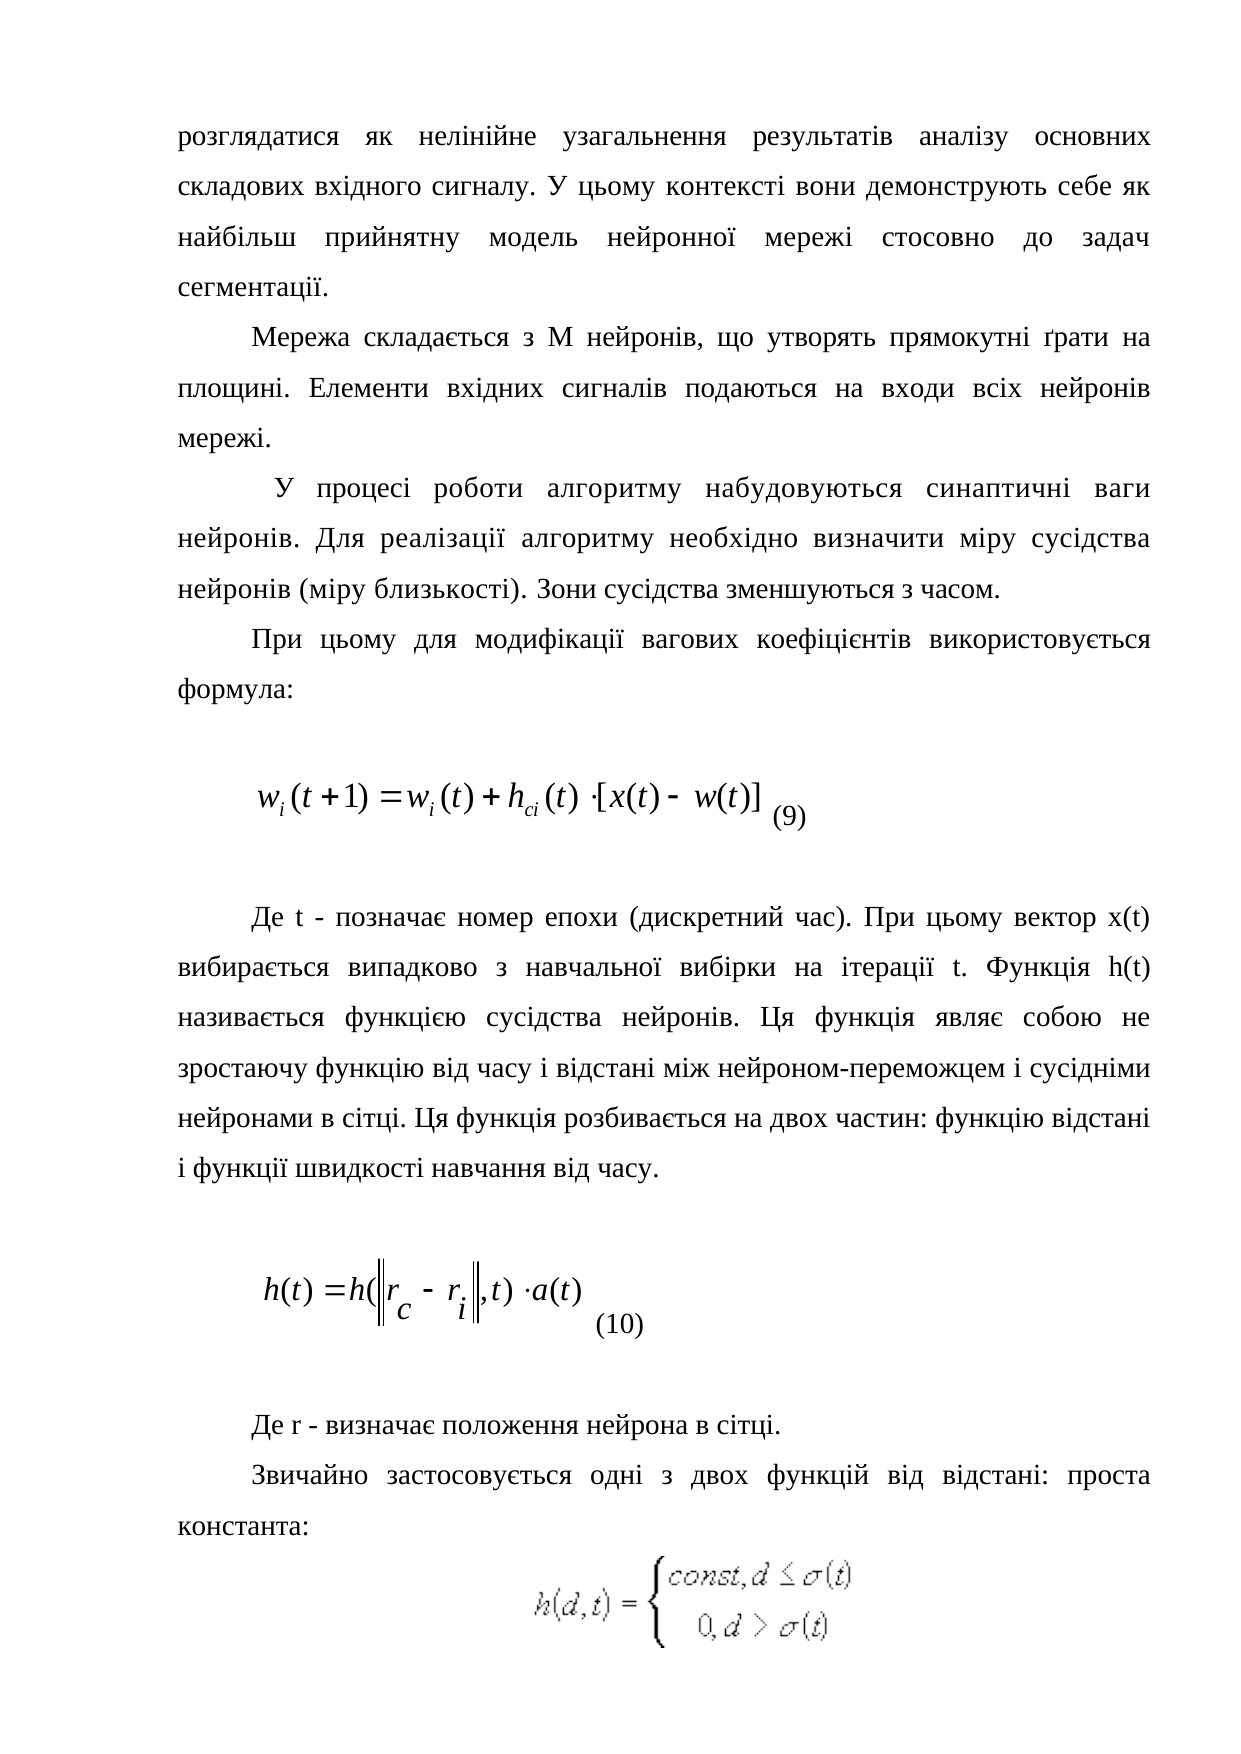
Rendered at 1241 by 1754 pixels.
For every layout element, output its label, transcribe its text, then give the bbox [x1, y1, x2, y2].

text Де r - визначає положення нейрона в сітці. [177, 1407, 1152, 1441]
text Мережа складається з M нейронів, що утворять прямокутні ґрати на площині. Елементи вхідних сигналів подаються на входи всіх нейронів мережі. [177, 319, 1152, 453]
text Звичайно застосовується одні з двох функцій від відстані: проста константа: [177, 1457, 1152, 1541]
text При цьому для модифікації вагових коефіцієнтів використовується формула: [177, 621, 1152, 705]
text Де t - позначає номер епохи (дискретний час). При цьому вектор x(t) вибирається випадково з навчальної вибірки на ітерації t. Функція h(t) називається функцією сусідства нейронів. Ця функція являє собою не зростаючу функцію від часу і відстані між нейроном-переможцем і сусідніми нейронами в сітці. Ця функція розбивається на двох частин: функцію відстані і функції швидкості навчання від часу. [177, 899, 1152, 1184]
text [177, 118, 1152, 303]
text У процесі роботи алгоритму набудовуються синаптичні ваги нейронів. Для реалізації алгоритму необхідно визначити міру сусідства нейронів (міру близькості). Зони сусідства зменшуються з часом. [177, 470, 1152, 604]
picture [533, 1556, 853, 1648]
text (9) [177, 772, 1152, 832]
text (10) [177, 1251, 1152, 1340]
